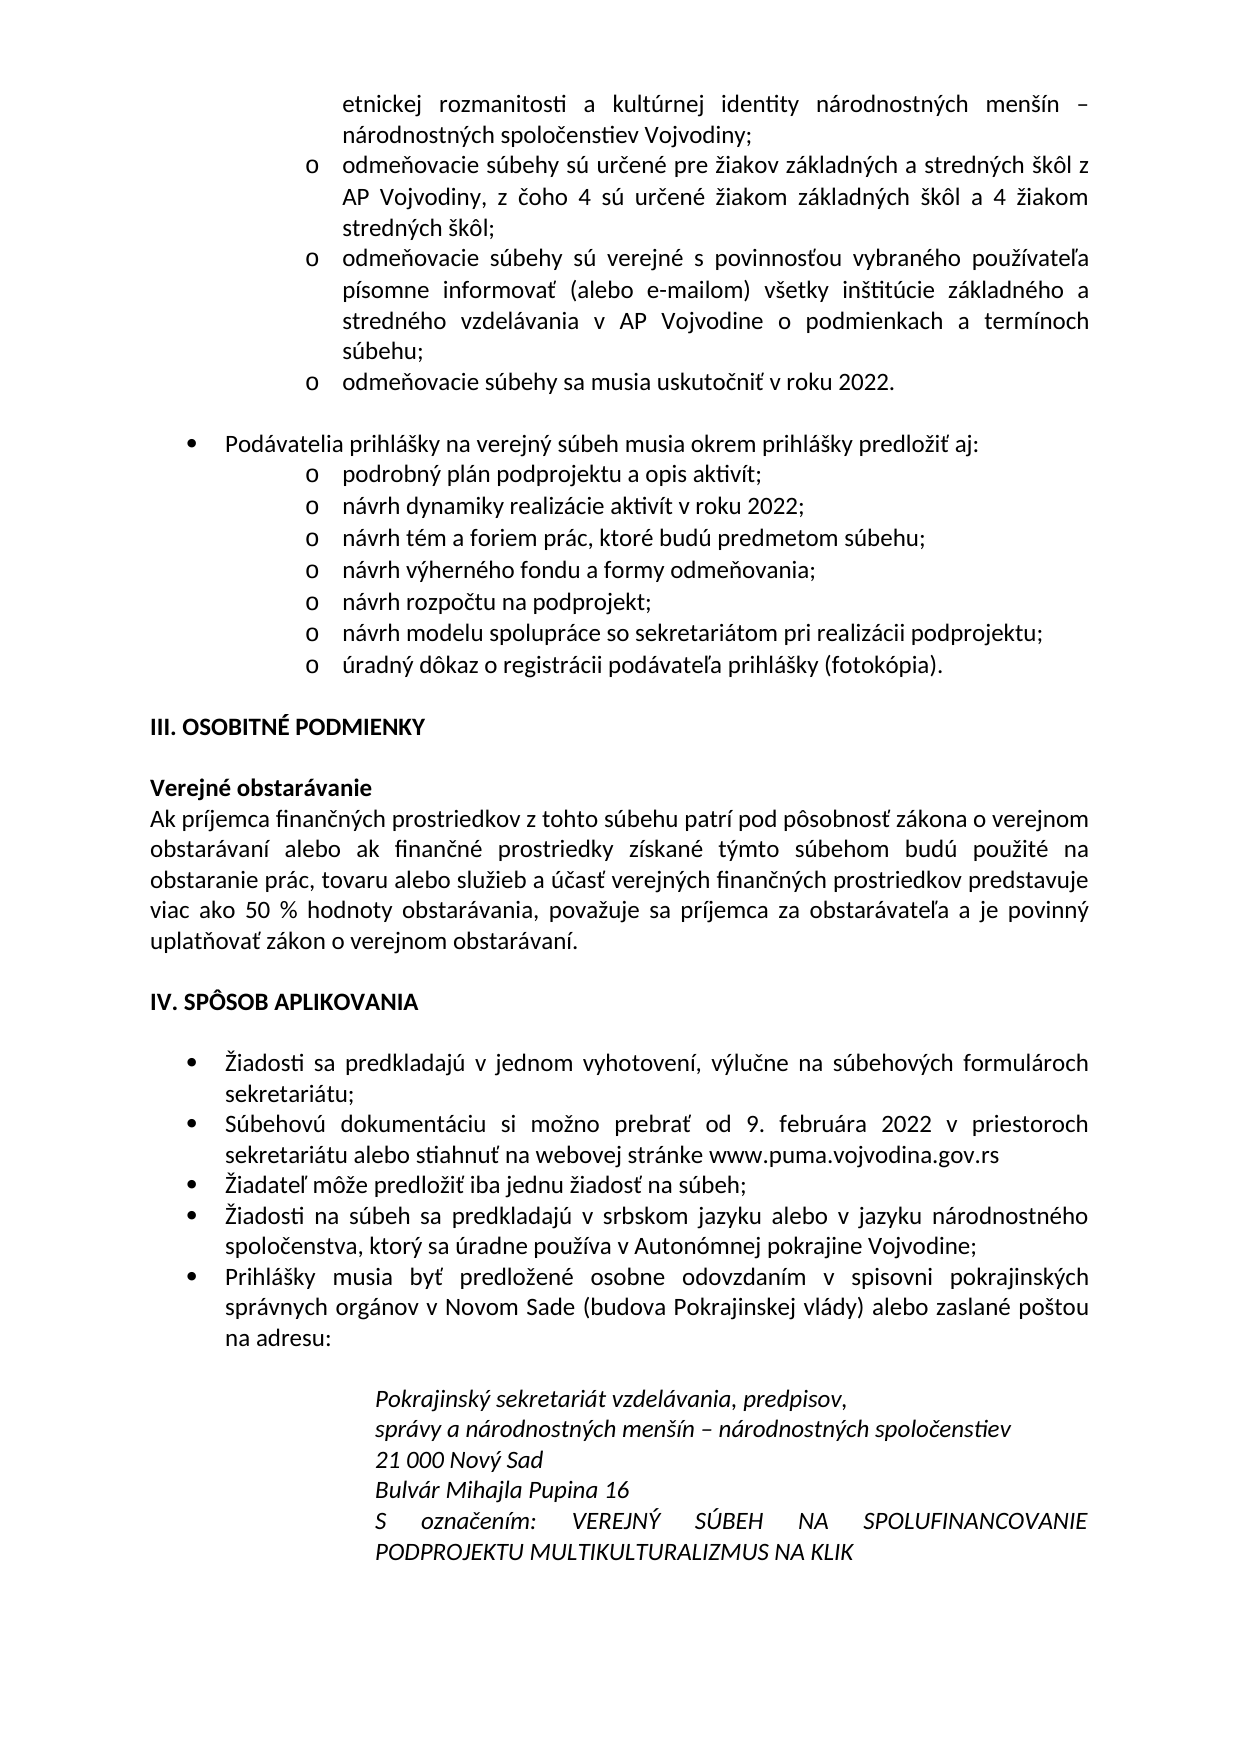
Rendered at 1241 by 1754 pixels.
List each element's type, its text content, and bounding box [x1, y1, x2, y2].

list odmeňovacie súbehy sú verejné s povinnosťou vybraného používateľa písomne informovať ​​(alebo e-mailom) všetky inštitúcie základného a stredného vzdelávania v AP Vojvodine o podmienkach a termínoch súbehu; [304, 242, 1090, 366]
text Ak príjemca finančných prostriedkov z tohto súbehu patrí pod pôsobnosť zákona o verejnom obstarávaní alebo ak finančné prostriedky získané týmto súbehom budú použité na obstaranie prác, tovaru alebo služieb a účasť verejných finančných prostriedkov predstavuje viac ako 50 % hodnoty obstarávania, považuje sa príjemca za obstarávateľa a je povinný uplatňovať zákon o verejnom obstarávaní. [150, 803, 1090, 956]
list Prihlášky musia byť predložené osobne odovzdaním v spisovni pokrajinských správnych orgánov v Novom Sade (budova Pokrajinskej vlády) alebo zaslané poštou na adresu: [187, 1261, 1090, 1352]
text Verejné obstarávanie [150, 773, 1090, 803]
text III. OSOBITNÉ PODMIENKY [150, 712, 1090, 742]
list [304, 89, 1090, 150]
list podrobný plán podprojektu a opis aktivít; [304, 459, 1090, 490]
list Žiadateľ môže predložiť iba jednu žiadosť na súbeh; [187, 1169, 1090, 1200]
list návrh výherného fondu a formy odmeňovania; [304, 554, 1090, 586]
list Súbehovú dokumentáciu si možno prebrať od 9. februára 2022 v priestoroch sekretariátu alebo stiahnuť na webovej stránke www.puma.vojvodina.gov.rs [187, 1108, 1090, 1169]
text S označením: VEREJNÝ SÚBEH NA SPOLUFINANCOVANIE PODPROJEKTU MULTIKULTURALIZMUS NA KLIK [375, 1505, 1090, 1566]
list návrh dynamiky realizácie aktivít v roku 2022; [304, 490, 1090, 522]
list návrh rozpočtu na podprojekt; [304, 586, 1090, 617]
text Pokrajinský sekretariát vzdelávania, predpisov, [375, 1383, 1090, 1413]
list návrh modelu spolupráce so sekretariátom pri realizácii podprojektu; [304, 617, 1090, 649]
list Podávatelia prihlášky na verejný súbeh musia okrem prihlášky predložiť aj: [187, 428, 1090, 459]
list odmeňovacie súbehy sú určené pre žiakov základných a stredných škôl z AP Vojvodiny, z čoho 4 sú určené žiakom základných škôl a 4 žiakom stredných škôl; [304, 150, 1090, 242]
text Bulvár Mihajla Pupina 16 [300, 1474, 1090, 1505]
list návrh tém a foriem prác, ktoré budú predmetom súbehu; [304, 522, 1090, 554]
list Žiadosti sa predkladajú v jednom vyhotovení, výlučne na súbehových formulároch sekretariátu; [187, 1047, 1090, 1108]
list úradný dôkaz o registrácii podávateľa prihlášky (fotokópia). [304, 649, 1090, 681]
text IV. SPÔSOB APLIKOVANIA [150, 986, 1090, 1017]
list Žiadosti na súbeh sa predkladajú v srbskom jazyku alebo v jazyku národnostného spoločenstva, ktorý sa úradne používa v Autonómnej pokrajine Vojvodine; [187, 1200, 1090, 1261]
text 21 000 Nový Sad [300, 1444, 1090, 1474]
list odmeňovacie súbehy sa musia uskutočniť v roku 2022. [304, 366, 1090, 398]
text správy a národnostných menšín – národnostných spoločenstiev [375, 1413, 1090, 1444]
